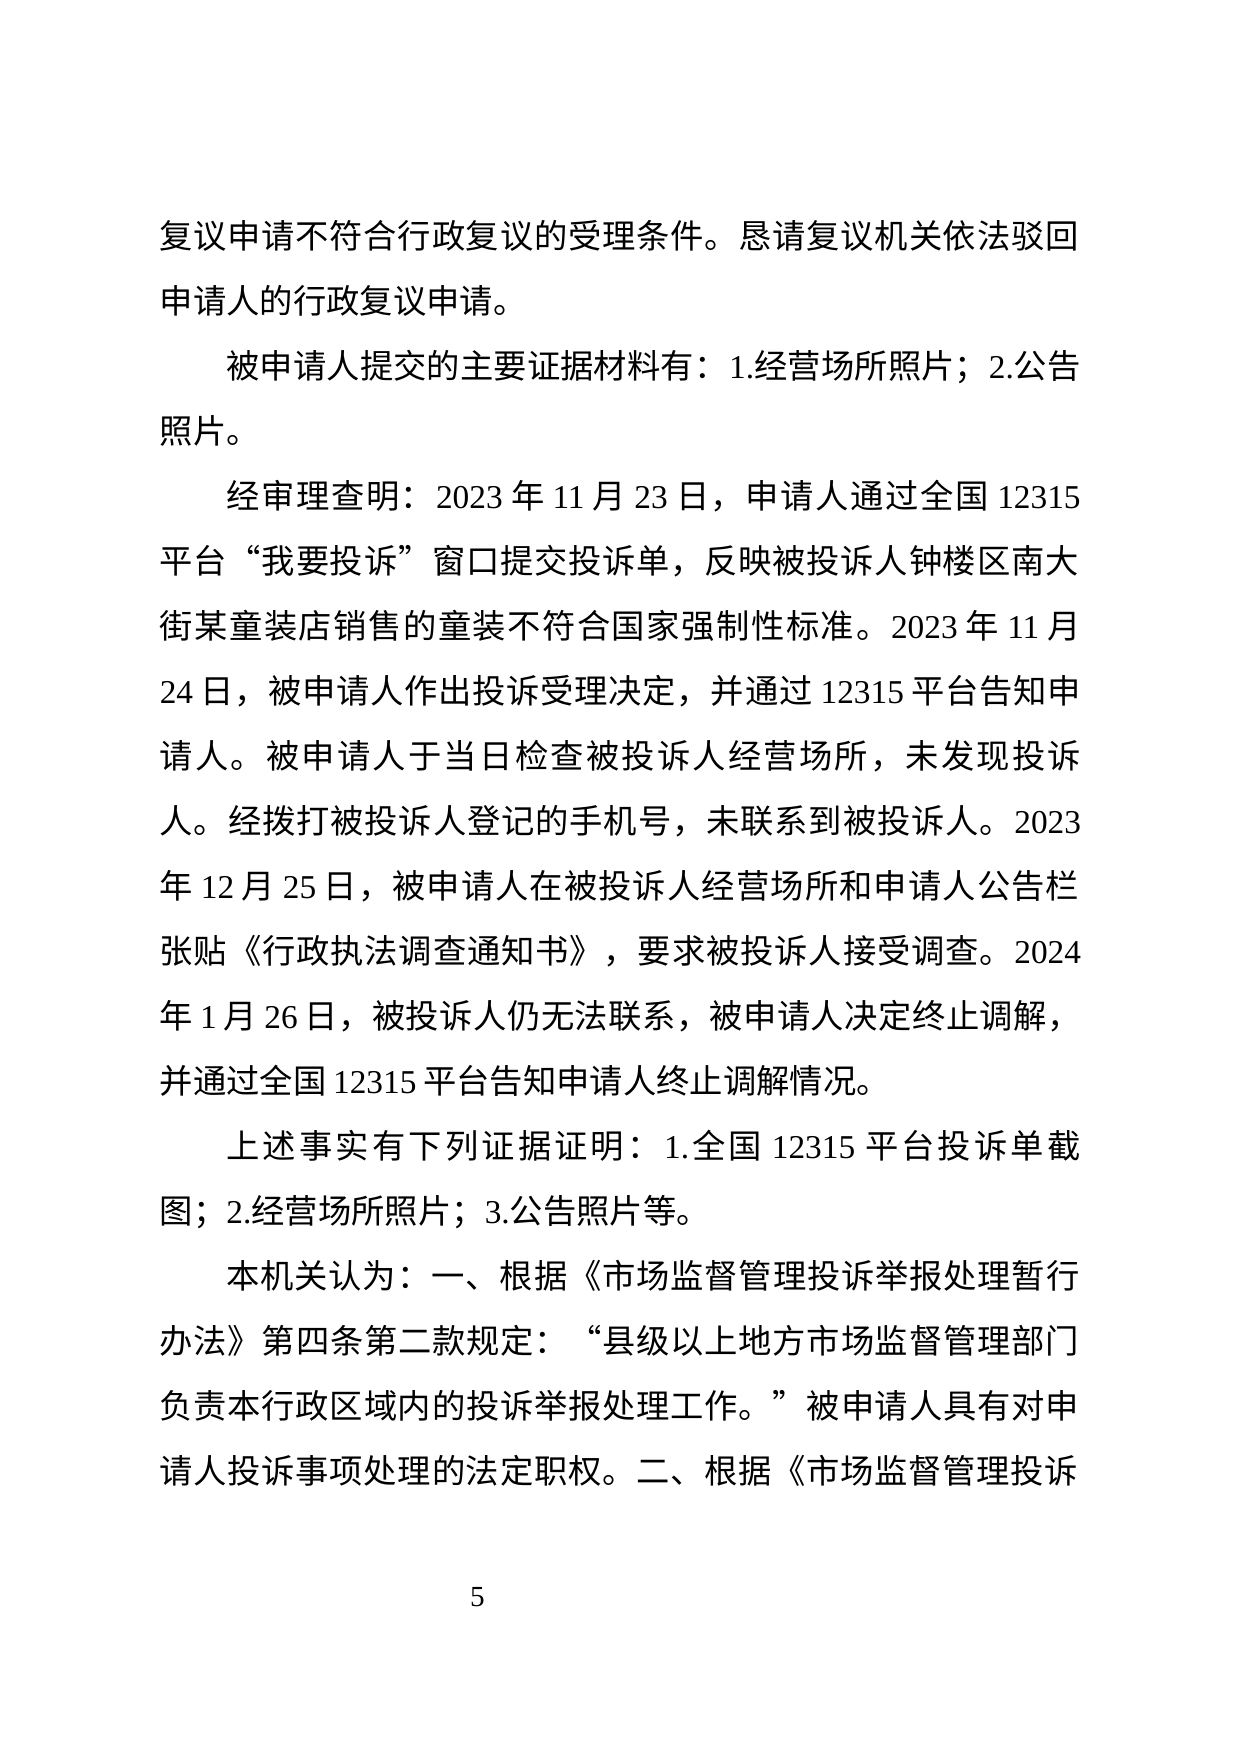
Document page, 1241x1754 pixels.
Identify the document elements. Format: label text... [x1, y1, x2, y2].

text 上述事实有下列证据证明：1.全国12315平台投诉单截图；2.经营场所照片；3.公告照片等。 [159, 1112, 1081, 1242]
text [159, 1242, 1081, 1502]
list 被申请人提交的主要证据材料有：1.经营场所照片；2.公告照片。 [159, 332, 1081, 462]
text 经审理查明：2023年11月23日，申请人通过全国12315平台“我要投诉”窗口提交投诉单，反映被投诉人钟楼区南大街某童装店销售的童装不符合国家强制性标准。2023年11月24日，被申请人作出投诉受理决定，并通过12315平台告知申请人。被申请人于当日检查被投诉人经营场所，未发现投诉人。经拨打被投诉人登记的手机号，未联系到被投诉人。2023年12月25日，被申请人在被投诉人经营场所和申请人公告栏张贴《行政执法调查通知书》，要求被投诉人接受调查。2024年1月26日，被投诉人仍无法联系，被申请人决定终止调解，并通过全国12315平台告知申请人终止调解情况。 [159, 462, 1081, 1112]
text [159, 202, 1081, 332]
